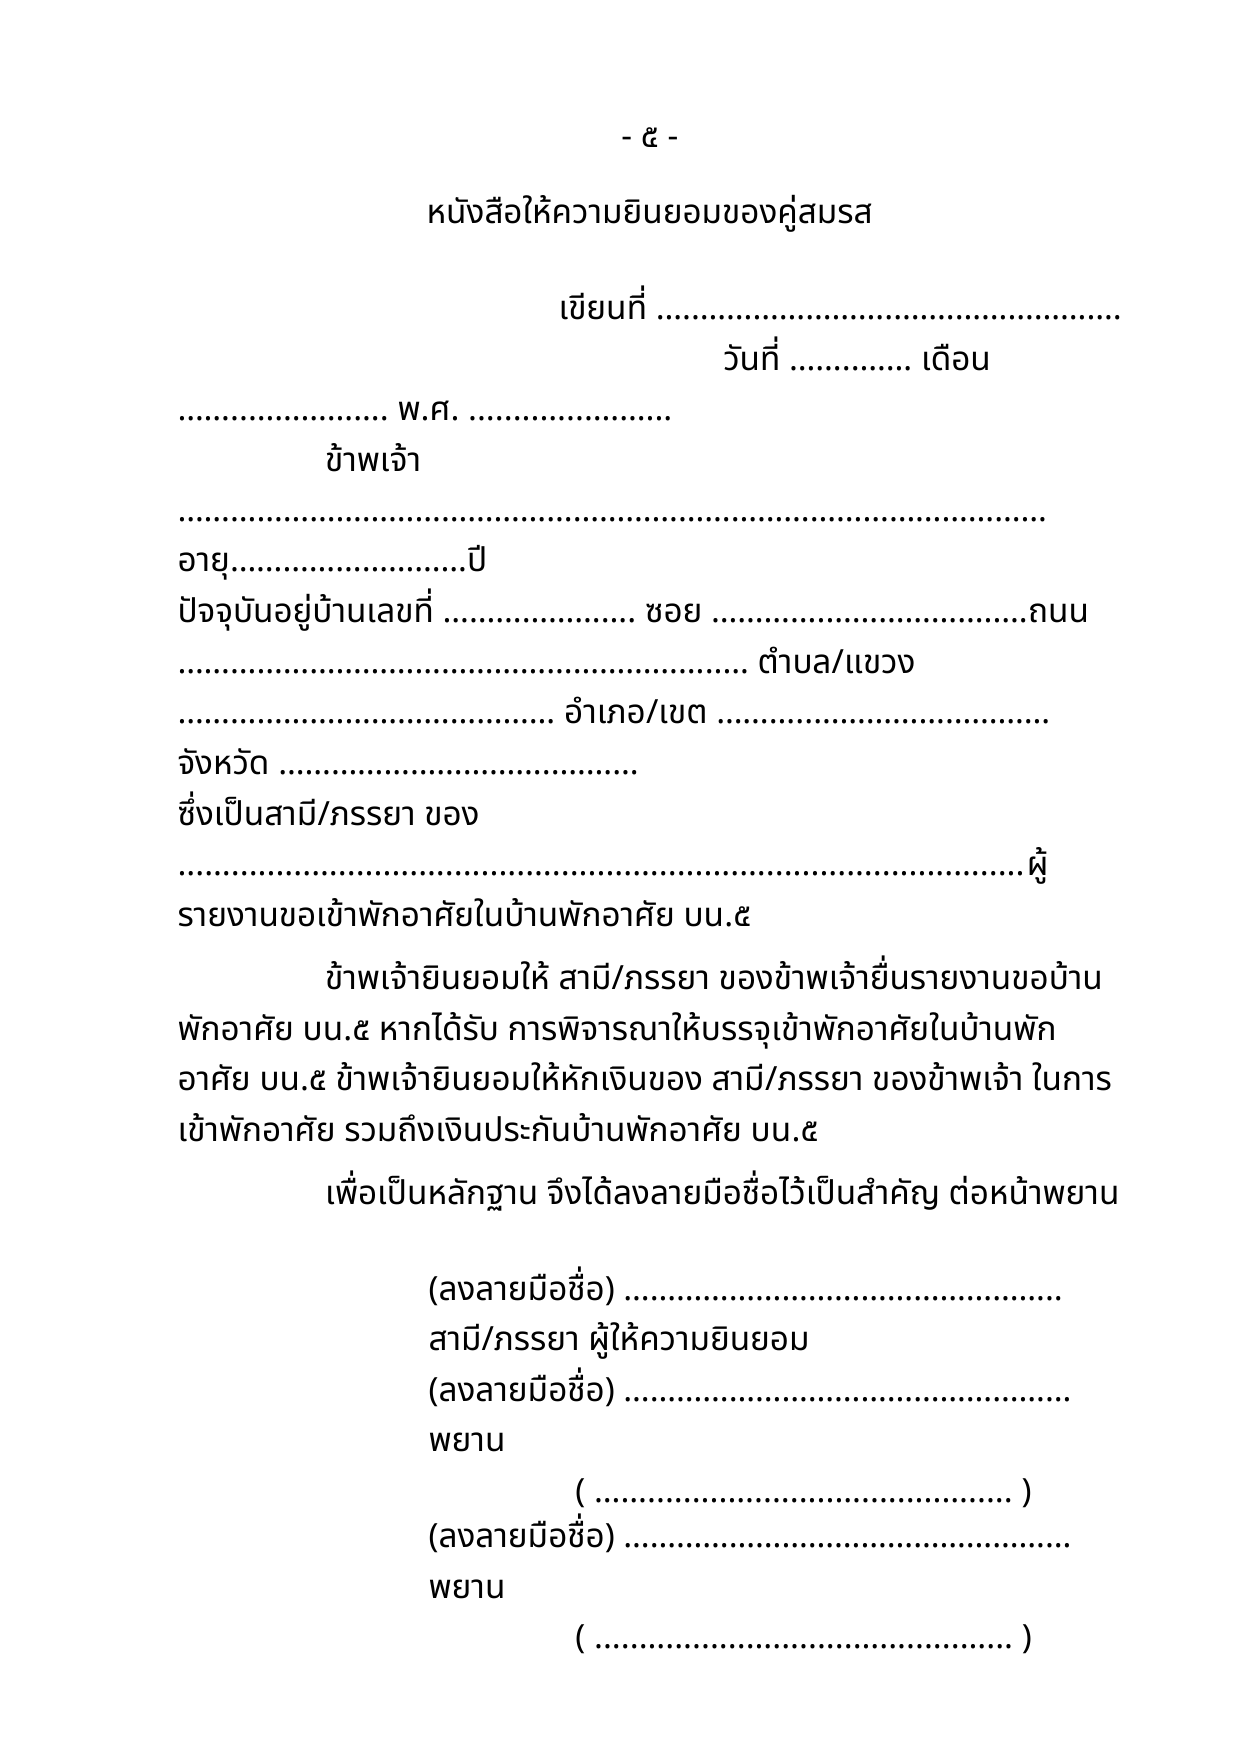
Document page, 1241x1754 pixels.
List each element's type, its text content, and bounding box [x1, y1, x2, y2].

text (ลงลายมือชื่อ) ……………………………………………พยาน [428, 1512, 1122, 1613]
text (ลงลายมือชื่อ) ………………………………………….. สามี/ภรรยา ผู้ให้ความยินยอม [428, 1264, 1122, 1366]
text เขียนที่ …..…………………..……………………. [177, 284, 1122, 334]
text ข้าพเจ้า ………………………………………………………………………………………อายุ………………………ปี [177, 436, 1122, 587]
text ( ............................................... ) [327, 1613, 1122, 1659]
text หนังสือให้ความยินยอมของคู่สมรส [177, 188, 1122, 238]
text ( …............................................ ) [402, 1467, 1122, 1512]
text ข้าพเจ้ายินยอมให้ สามี/ภรรยา ของข้าพเจ้ายื่นรายงานขอบ้านพักอาศัย บน.๕ หากได้รับ การพิจารณาให้บรรจุเข้าพักอาศัยในบ้านพักอาศัย บน.๕ ข้าพเจ้ายินยอมให้หักเงินของ สามี/ภรรยา ของข้าพเจ้า ในการเข้าพักอาศัย รวมถึงเงินประกันบ้านพักอาศัย บน.๕ [177, 954, 1122, 1156]
text ปัจจุบันอยู่บ้านเลขที่ …………………. ซอย ………….………………..…ถนน ……………………………………………………..… ตำบล/แขวง ……………….…………………… อำเภอ/เขต ………..………………………จังหวัด …………………………..……… [177, 587, 1122, 789]
text ซึ่งเป็นสามี/ภรรยา ของ ...............................................................................................ผู้รายงานขอเข้าพักอาศัยในบ้านพักอาศัย บน.๕ [177, 789, 1122, 941]
text (ลงลายมือชื่อ) ……………………………………………พยาน [428, 1366, 1122, 1467]
text เพื่อเป็นหลักฐาน จึงได้ลงลายมือชื่อไว้เป็นสำคัญ ต่อหน้าพยาน [177, 1169, 1122, 1219]
text วันที่ ……..…… เดือน ……..……………. พ.ศ. ..............……... [177, 334, 1122, 436]
text - ๕ - [177, 112, 1122, 163]
